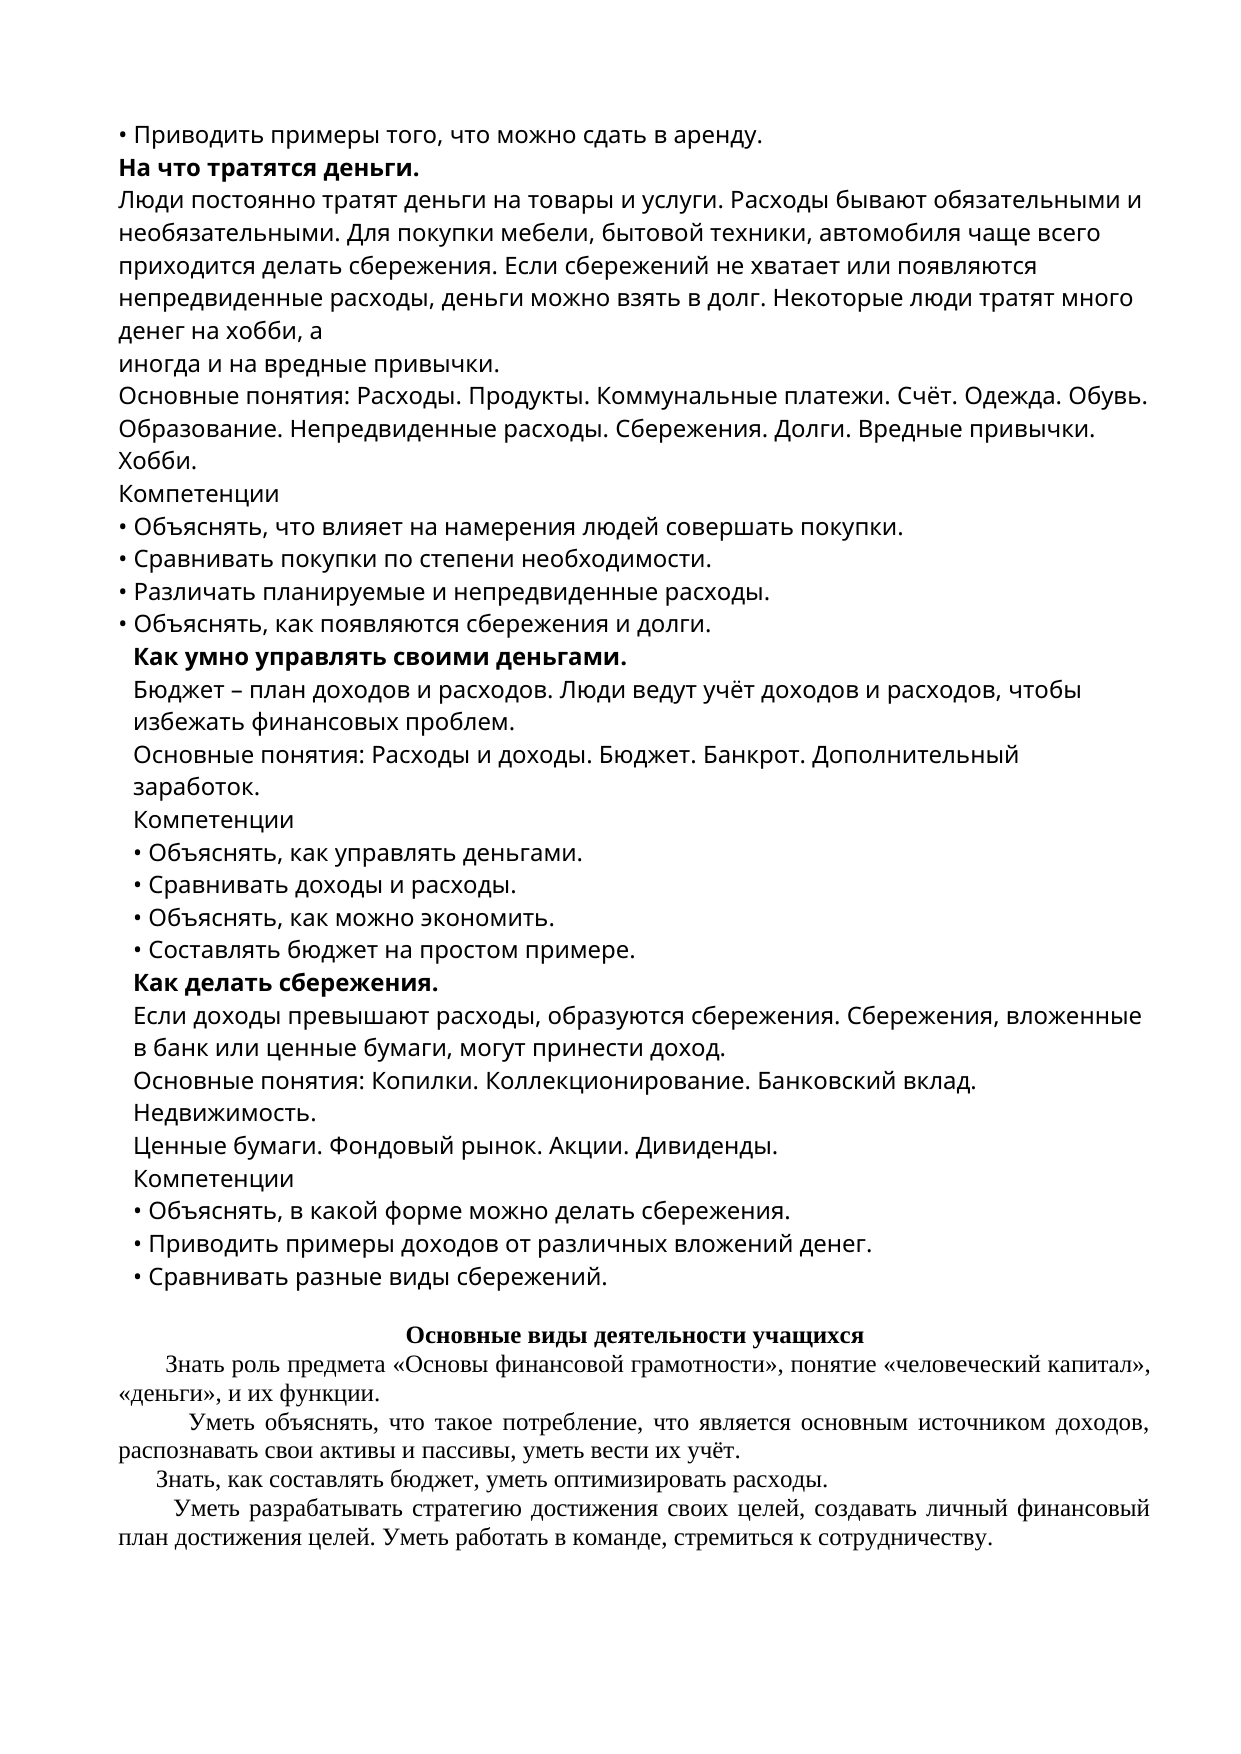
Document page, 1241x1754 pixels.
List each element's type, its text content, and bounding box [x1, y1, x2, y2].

text • Объяснять, как управлять деньгами. [133, 835, 1152, 868]
text Уметь объяснять, что такое потребление, что является основным источником доходов, распознавать свои активы и пассивы, уметь вести их учёт. [118, 1407, 1152, 1464]
text Основные понятия: Расходы и доходы. Бюджет. Банкрот. Дополнительный заработок. [133, 738, 1152, 803]
text Бюджет – план доходов и расходов. Люди ведут учёт доходов и расходов, чтобы избежать финансовых проблем. [133, 672, 1152, 738]
text Если доходы превышают расходы, образуются сбережения. Сбережения, вложенные в банк или ценные бумаги, могут принести доход. [133, 998, 1152, 1064]
text иногда и на вредные привычки. [118, 346, 1152, 379]
text Как умно управлять своими деньгами. [133, 640, 1152, 672]
text Компетенции [133, 1161, 1152, 1194]
text • Сравнивать доходы и расходы. [133, 868, 1152, 901]
text На что тратятся деньги. [118, 151, 1152, 183]
text • Объяснять, в какой форме можно делать сбережения. [133, 1194, 1152, 1227]
text Уметь разрабатывать стратегию достижения своих целей, создавать личный финансовый план достижения целей. Уметь работать в команде, стремиться к сотрудничеству. [118, 1493, 1152, 1551]
text Как делать сбережения. [133, 966, 1152, 998]
text Основные понятия: Расходы. Продукты. Коммунальные платежи. Счёт. Одежда. Обувь. [118, 379, 1152, 412]
text • Объяснять, что влияет на намерения людей совершать покупки. [118, 509, 1152, 542]
text Компетенции [133, 803, 1152, 835]
text Основные понятия: Копилки. Коллекционирование. Банковский вклад. Недвижимость. [133, 1064, 1152, 1129]
text • Приводить примеры доходов от различных вложений денег. [133, 1227, 1152, 1259]
text • Объяснять, как появляются сбережения и долги. [118, 607, 1152, 640]
text • Объяснять, как можно экономить. [133, 901, 1152, 933]
text Ценные бумаги. Фондовый рынок. Акции. Дивиденды. [133, 1129, 1152, 1161]
text • Составлять бюджет на простом примере. [133, 933, 1152, 966]
text • Сравнивать покупки по степени необходимости. [118, 542, 1152, 574]
text • Приводить примеры того, что можно сдать в аренду. [118, 118, 1152, 151]
text • Сравнивать разные виды сбережений. [133, 1259, 1152, 1292]
text • Различать планируемые и непредвиденные расходы. [118, 574, 1152, 607]
text Люди постоянно тратят деньги на товары и услуги. Расходы бывают обязательными и необязательными. Для покупки мебели, бытовой техники, автомобиля чаще всего приходится делать сбережения. Если сбережений не хватает или появляются непредвиденные расходы, деньги можно взять в долг. Некоторые люди тратят много денег на хобби, а [118, 183, 1152, 346]
text Основные виды деятельности учащихся [118, 1321, 1152, 1349]
text Компетенции [118, 477, 1152, 509]
text Знать роль предмета «Основы финансовой грамотности», понятие «человеческий капитал», «деньги», и их функции. [118, 1349, 1152, 1407]
text Образование. Непредвиденные расходы. Сбережения. Долги. Вредные привычки. Хобби. [118, 412, 1152, 477]
text Знать, как составлять бюджет, уметь оптимизировать расходы. [118, 1464, 1152, 1493]
